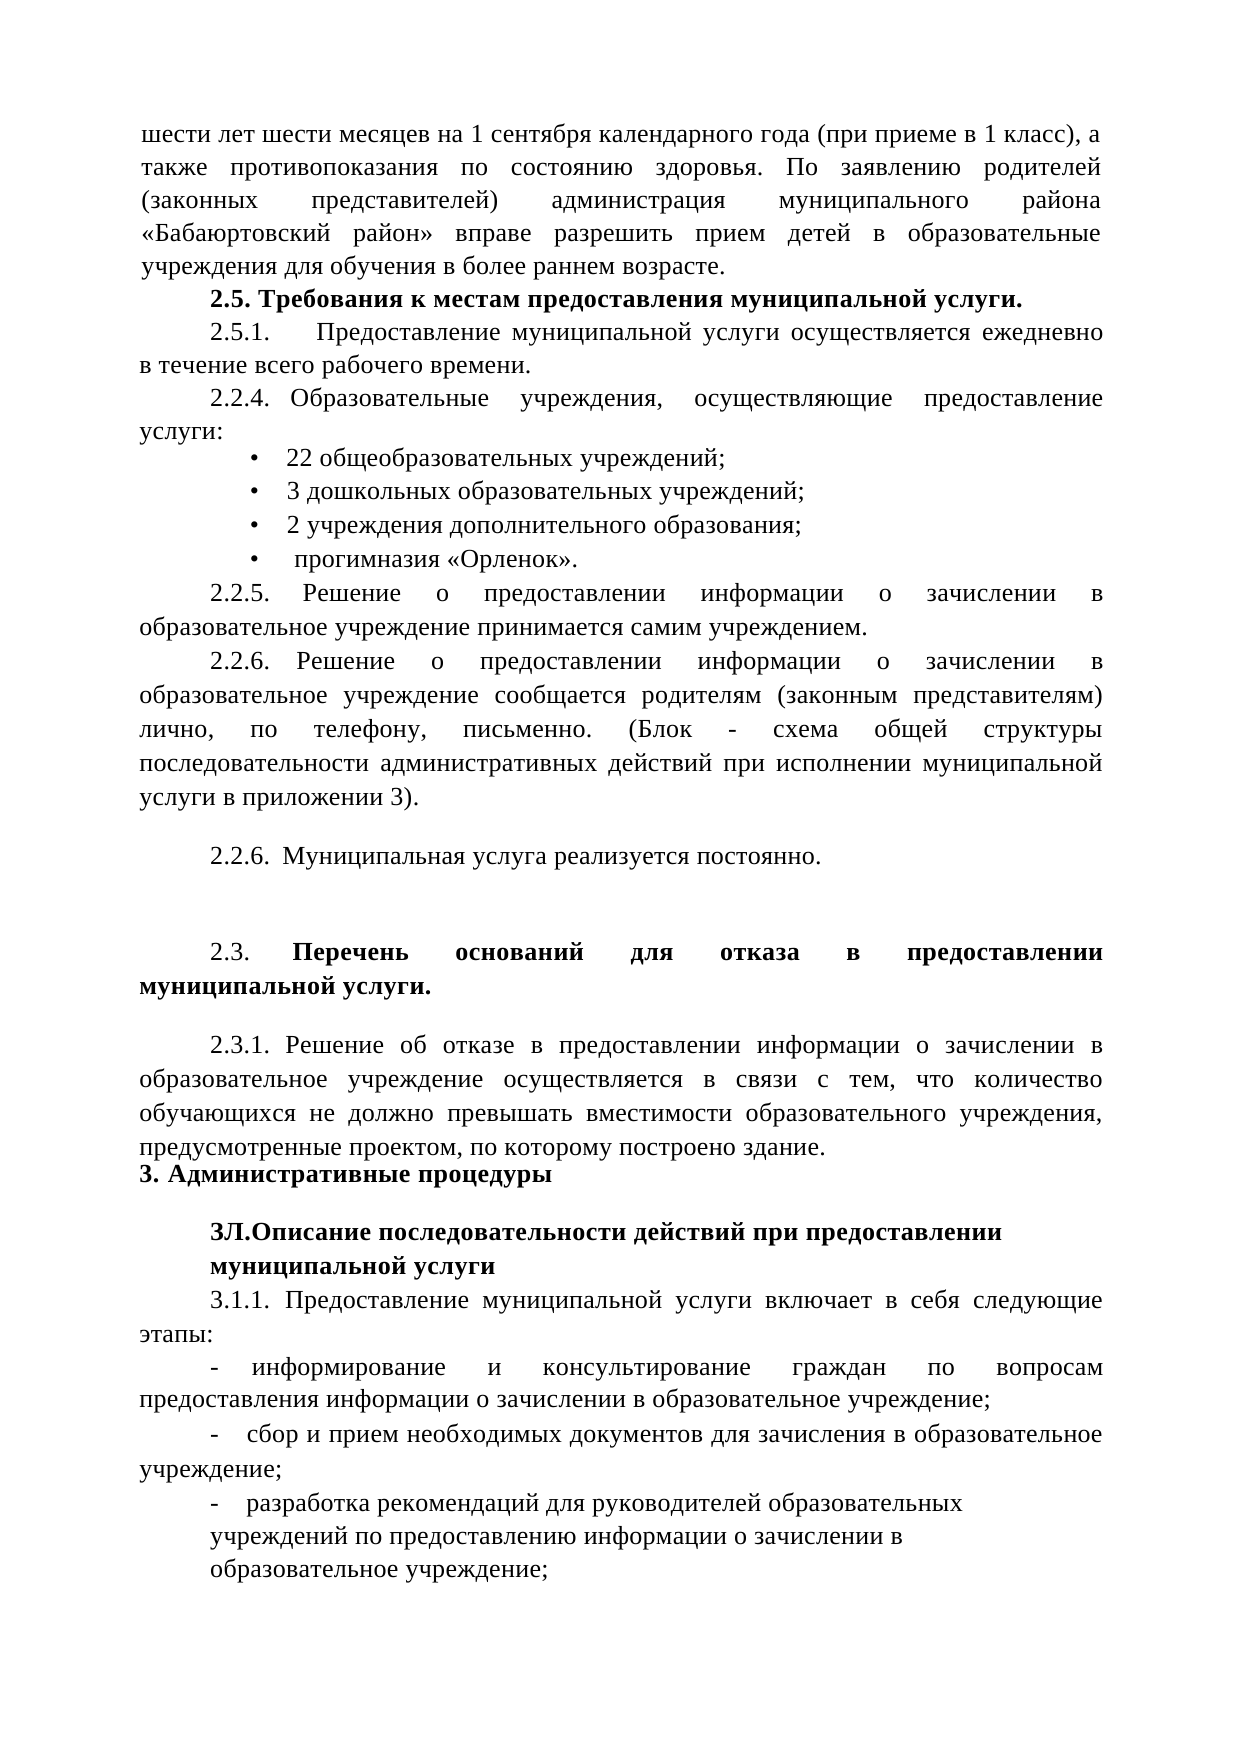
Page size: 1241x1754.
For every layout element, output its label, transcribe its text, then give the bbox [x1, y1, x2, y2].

list Административные процедуры [139, 1162, 1107, 1188]
list Предоставление муниципальной услуги включает в себя следующие этапы: [139, 1281, 1104, 1349]
list Решение о предоставлении информации о зачислении в образовательное учреждение принимается самим учреждением. [139, 574, 1104, 642]
list Образовательные учреждения, осуществляющие предоставление услуги: [139, 380, 1104, 446]
list прогимназия «Орленок». [249, 541, 1107, 574]
text муниципальной услуги [139, 1247, 1107, 1281]
list Предоставление муниципальной услуги осуществляется ежедневно в течение всего рабочего времени. [139, 314, 1104, 380]
text учреждений по предоставлению информации о зачислении в [139, 1518, 1107, 1551]
text ЗЛ.Описание последовательности действий при предоставлении [139, 1213, 1107, 1247]
list разработка рекомендаций для руководителей образовательных [139, 1485, 1107, 1518]
list сбор и прием необходимых документов для зачисления в образовательное учреждение; [139, 1414, 1104, 1485]
list 22 общеобразовательных учреждений; [249, 446, 1107, 472]
list Решение о предоставлении информации о зачислении в образовательное учреждение сообщается родителям (законным представителям) лично, по телефону, письменно. (Блок - схема общей структуры последовательности административных действий при исполнении муниципальной услуги в приложении 3). [139, 642, 1104, 812]
list 3 дошкольных образовательных учреждений; [249, 473, 1107, 507]
text 2.5. Требования к местам предоставления муниципальной услуги. [139, 281, 1107, 314]
list информирование и консультирование граждан по вопросам предоставления информации о зачислении в образовательное учреждение; [139, 1349, 1104, 1414]
list Решение об отказе в предоставлении информации о зачислении в образовательное учреждение осуществляется в связи с тем, что количество обучающихся не должно превышать вместимости образовательного учреждения, предусмотренные проектом, по которому построено здание. [139, 1026, 1104, 1162]
text шести лет шести месяцев на 1 сентября календарного года (при приеме в 1 класс), а также противопоказания по состоянию здоровья. По заявлению родителей (законных представителей) администрация муниципального района «Бабаюртовский район» вправе разрешить прием детей в образовательные учреждения для обучения в более раннем возрасте. [141, 116, 1102, 281]
text образовательное учреждение; [139, 1551, 1107, 1584]
list 2 учреждения дополнительного образования; [249, 507, 1107, 541]
list Перечень оснований для отказа в предоставлении муниципальной услуги. [139, 933, 1104, 1001]
list Муниципальная услуга реализуется постоянно. [139, 844, 1107, 870]
